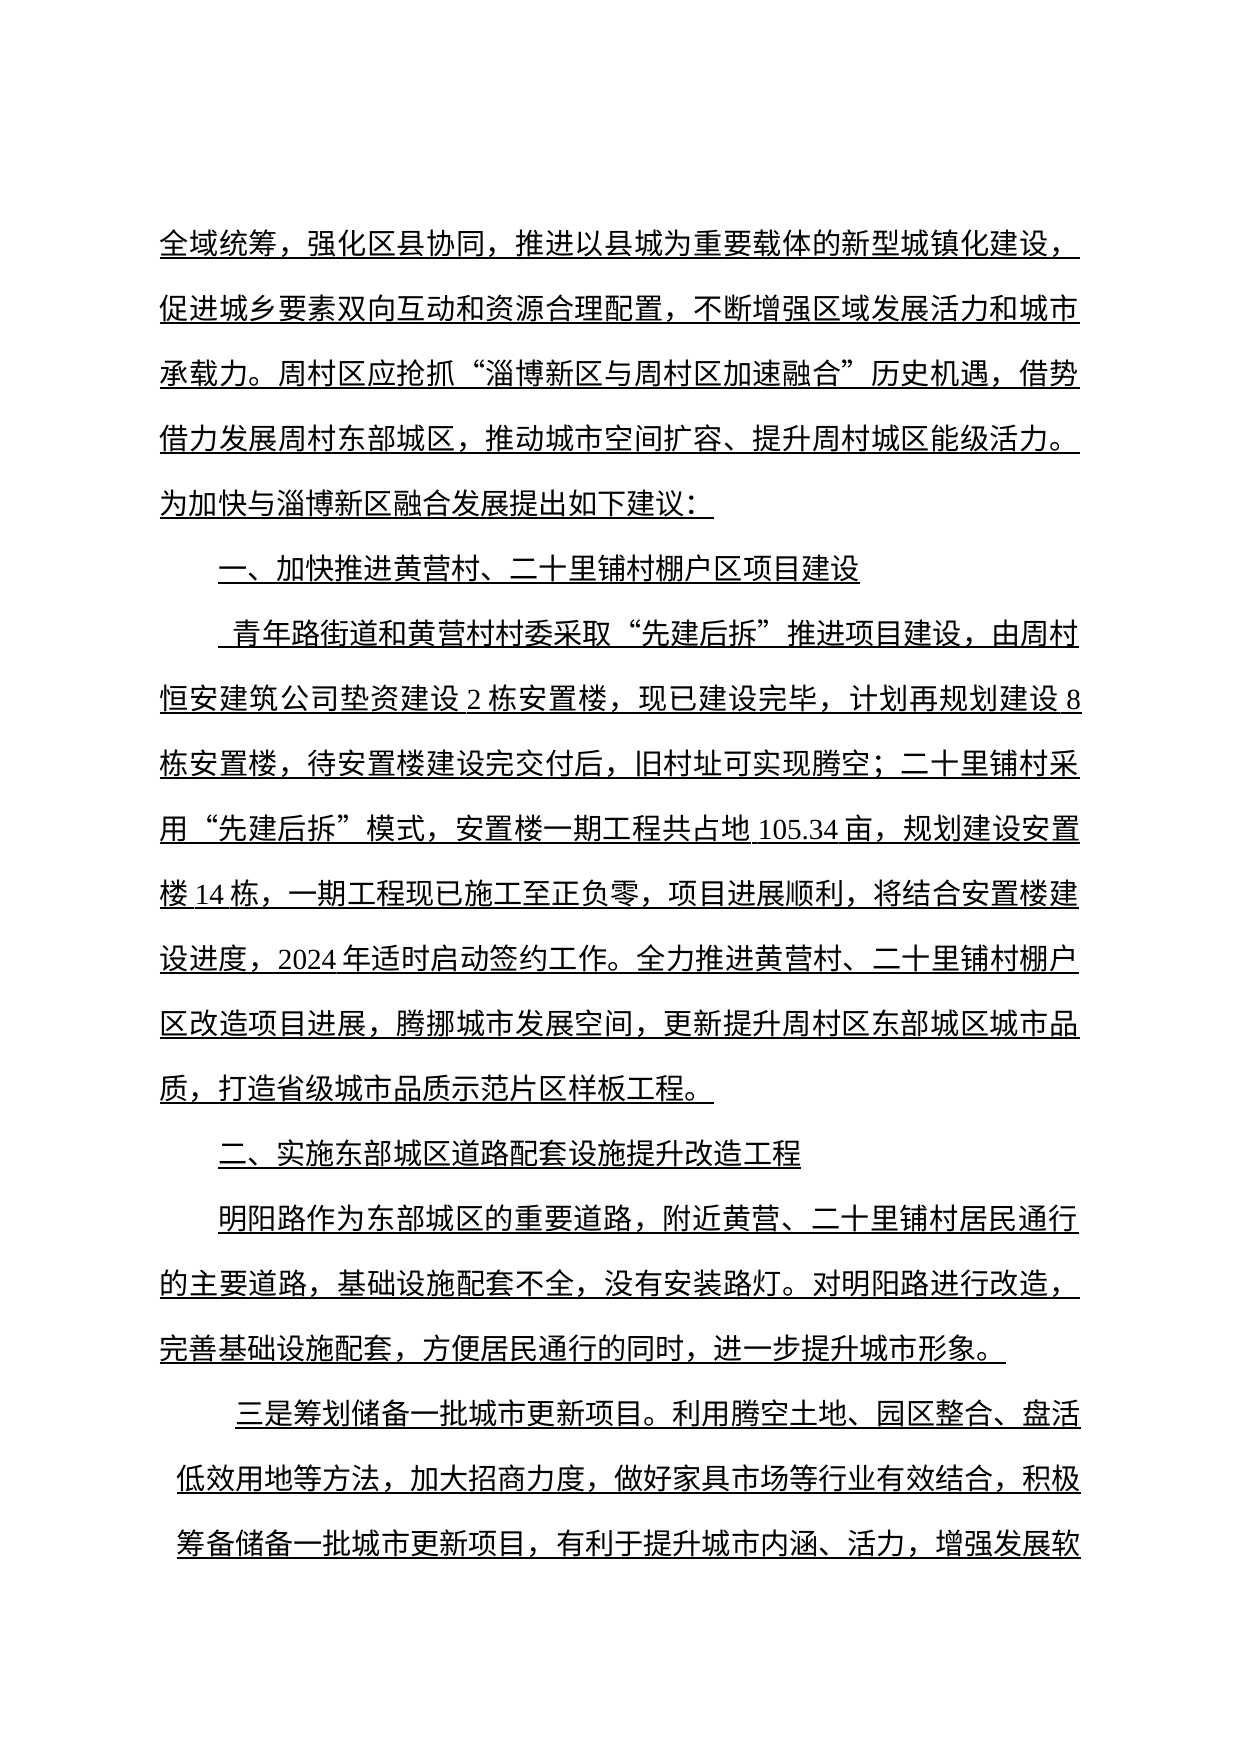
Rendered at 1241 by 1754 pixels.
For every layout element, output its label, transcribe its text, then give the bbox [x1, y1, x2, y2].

text 明阳路作为东部城区的重要道路，附近黄营、二十里铺村居民通行的主要道路，基础设施配套不全，没有安装路灯。对明阳路进行改造，完善基础设施配套，方便居民通行的同时，进一步提升城市形象。 [159, 1184, 1081, 1379]
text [159, 1379, 1081, 1574]
text 青年路街道和黄营村村委采取“先建后拆”推进项目建设，由周村恒安建筑公司垫资建设2栋安置楼，现已建设完毕，计划再规划建设8栋安置楼，待安置楼建设完交付后，旧村址可实现腾空；二十里铺村采用“先建后拆”模式，安置楼一期工程共占地105.34亩，规划建设安置楼14栋，一期工程现已施工至正负零，项目进展顺利，将结合安置楼建设进度，2024年适时启动签约工作。全力推进黄营村、二十里铺村棚户区改造项目进展，腾挪城市发展空间，更新提升周村区东部城区城市品质，打造省级城市品质示范片区样板工程。 [159, 713, 1081, 1119]
text 一、加快推进黄营村、二十里铺村棚户区项目建设 [159, 534, 1081, 599]
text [159, 209, 1081, 534]
text 青年路街道和黄营村村委采取“先建后拆”推进项目建设，由周村恒安建筑公司垫资建设2栋安置楼，现已建设完毕，计划再规划建设8栋安置楼，待安置楼建设完交付后，旧村址可实现腾空；二十里铺村采用“先建后拆”模式，安置楼一期工程共占地105.34亩，规划建设安置楼14栋，一期工程现已施工至正负零，项目进展顺利，将结合安置楼建设进度，2024年适时启动签约工作。全力推进黄营村、二十里铺村棚户区改造项目进展，腾挪城市发展空间，更新提升周村区东部城区城市品质，打造省级城市品质示范片区样板工程。 [159, 599, 1081, 712]
text 二、实施东部城区道路配套设施提升改造工程 [159, 1119, 1081, 1184]
